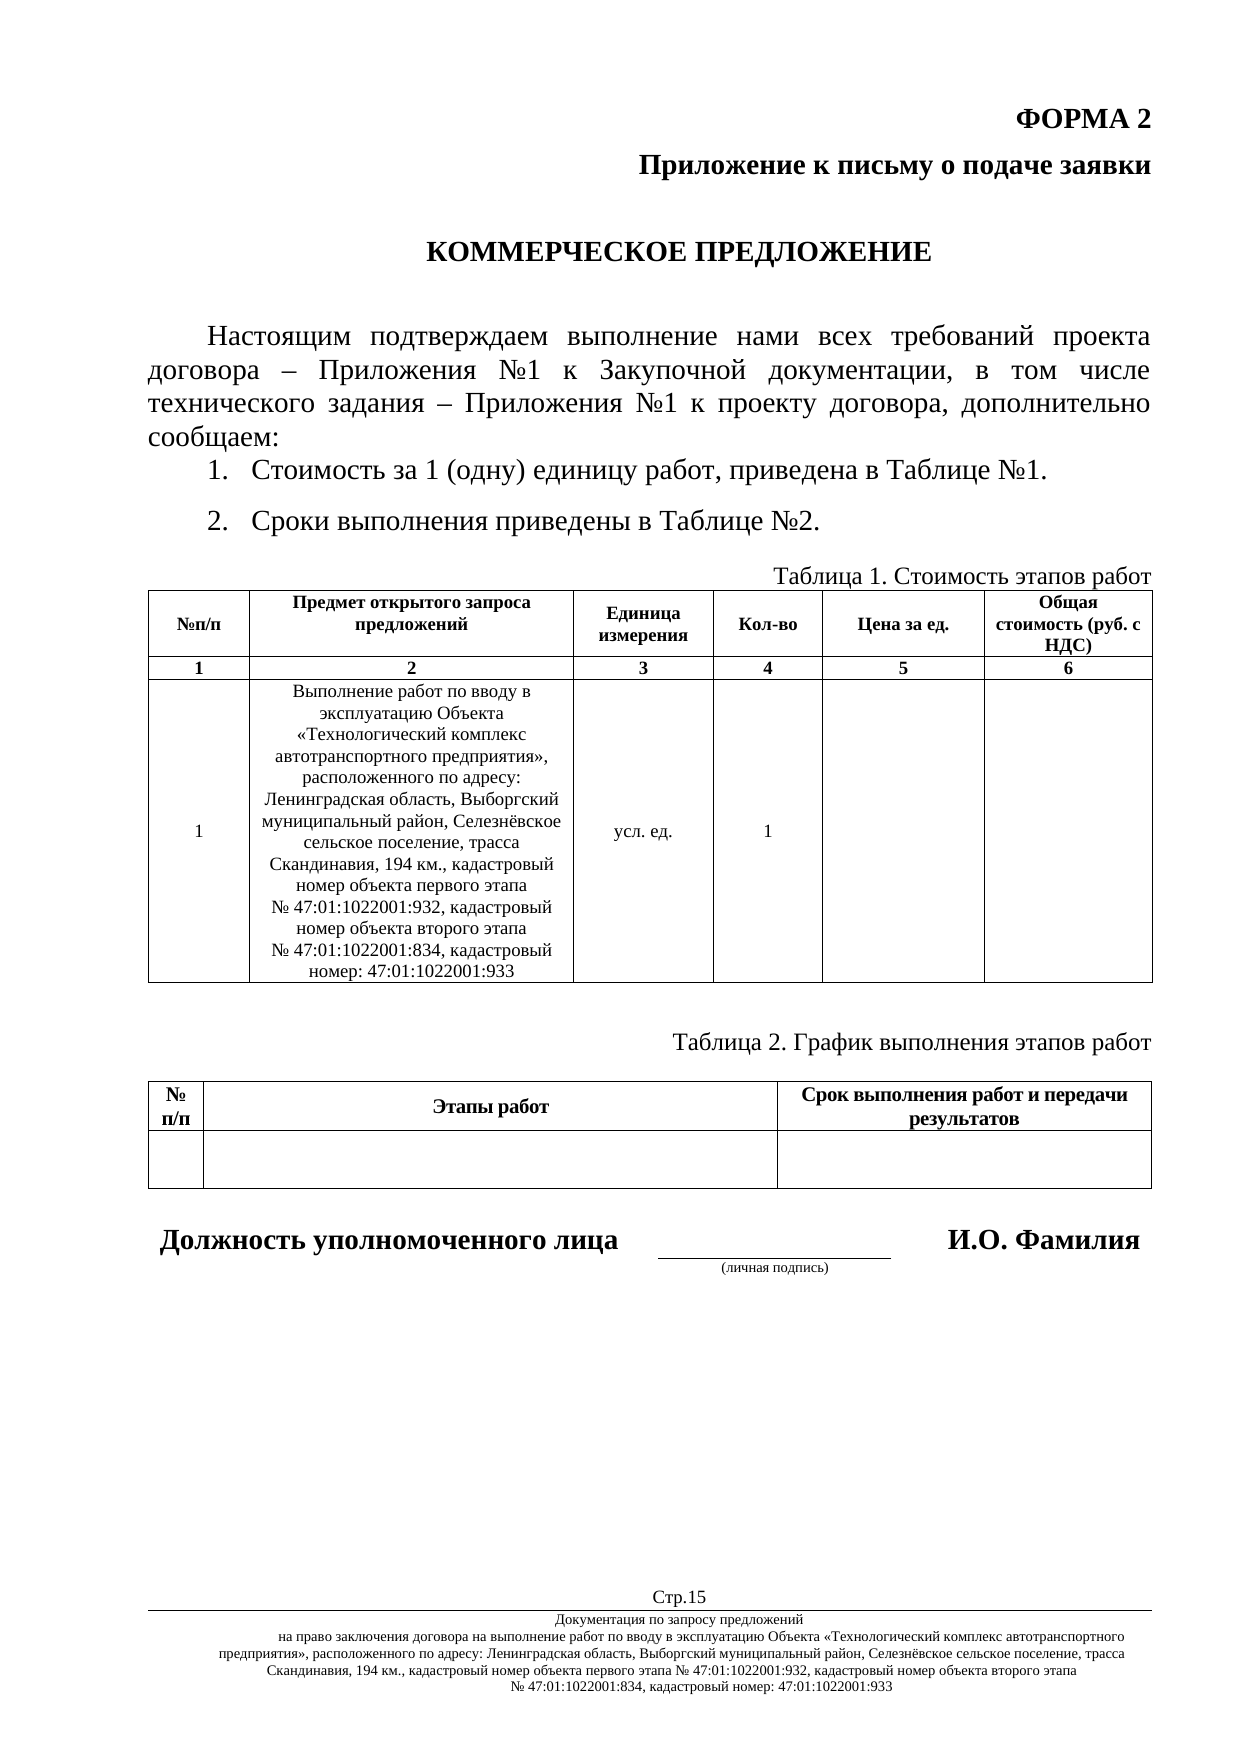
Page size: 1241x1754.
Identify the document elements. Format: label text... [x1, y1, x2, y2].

table_cell 2 [250, 657, 573, 679]
table_cell 1 [149, 657, 249, 679]
text Таблица 2. График выполнения этапов работ [148, 1027, 1152, 1056]
text ФОРМА 2 [222, 101, 1152, 135]
table_cell 3 [574, 657, 713, 679]
table_header № п/п [149, 1082, 203, 1130]
table_header Предмет открытого запроса предложений [250, 591, 573, 656]
table_cell [823, 680, 984, 982]
table_cell (личная подпись) [647, 1189, 903, 1287]
table_header Цена за ед. [823, 591, 984, 656]
table_cell [778, 1131, 1151, 1187]
table_cell [149, 1131, 203, 1187]
list Стоимость за 1 (одну) единицу работ, приведена в Таблице №1. [207, 452, 1152, 486]
table_header Этапы работ [204, 1082, 777, 1130]
table_cell усл. ед. [574, 680, 713, 982]
table_header Кол-во [714, 591, 822, 656]
table_cell Выполнение работ по вводу в эксплуатацию Объекта «Технологический комплекс автотранспортного предприятия», расположенного по адресу: Ленинградская область, Выборгский муниципальный район, Селезнёвское сельское поселение, трасса Скандинавия, 194 км., кадастровый номер объекта первого этапа № 47:01:1022001:932, кадастровый номер объекта второго этапа № 47:01:1022001:834, кадастровый номер: 47:01:1022001:933 [250, 680, 573, 982]
table_cell 4 [714, 657, 822, 679]
list Таблица 1. Стоимость этапов работ [222, 561, 1152, 590]
table_header №п/п [149, 591, 249, 656]
table_cell 1 [149, 680, 249, 982]
table_cell 6 [985, 657, 1152, 679]
text Приложение к письму о подаче заявки [148, 147, 1152, 181]
table_cell И.О. Фамилия [903, 1189, 1151, 1287]
table_header Общая стоимость (руб. с НДС) [985, 591, 1152, 656]
table_cell [204, 1131, 777, 1187]
text Настоящим подтверждаем выполнение нами всех требований проекта договора – Приложения №1 к Закупочной документации, в том числе технического задания – Приложения №1 к проекту договора, дополнительно сообщаем: [148, 318, 1152, 452]
list Сроки выполнения приведены в Таблице №2. [148, 503, 1152, 536]
text КОММЕРЧЕСКОЕ ПРЕДЛОЖЕНИЕ [148, 234, 1152, 268]
table_header Срок выполнения работ и передачи результатов [778, 1082, 1151, 1130]
table_cell Должность уполномоченного лица [148, 1189, 647, 1287]
table_header Единица измерения [574, 591, 713, 656]
table_cell 1 [714, 680, 822, 982]
table_cell [985, 680, 1152, 982]
table_cell 5 [823, 657, 984, 679]
